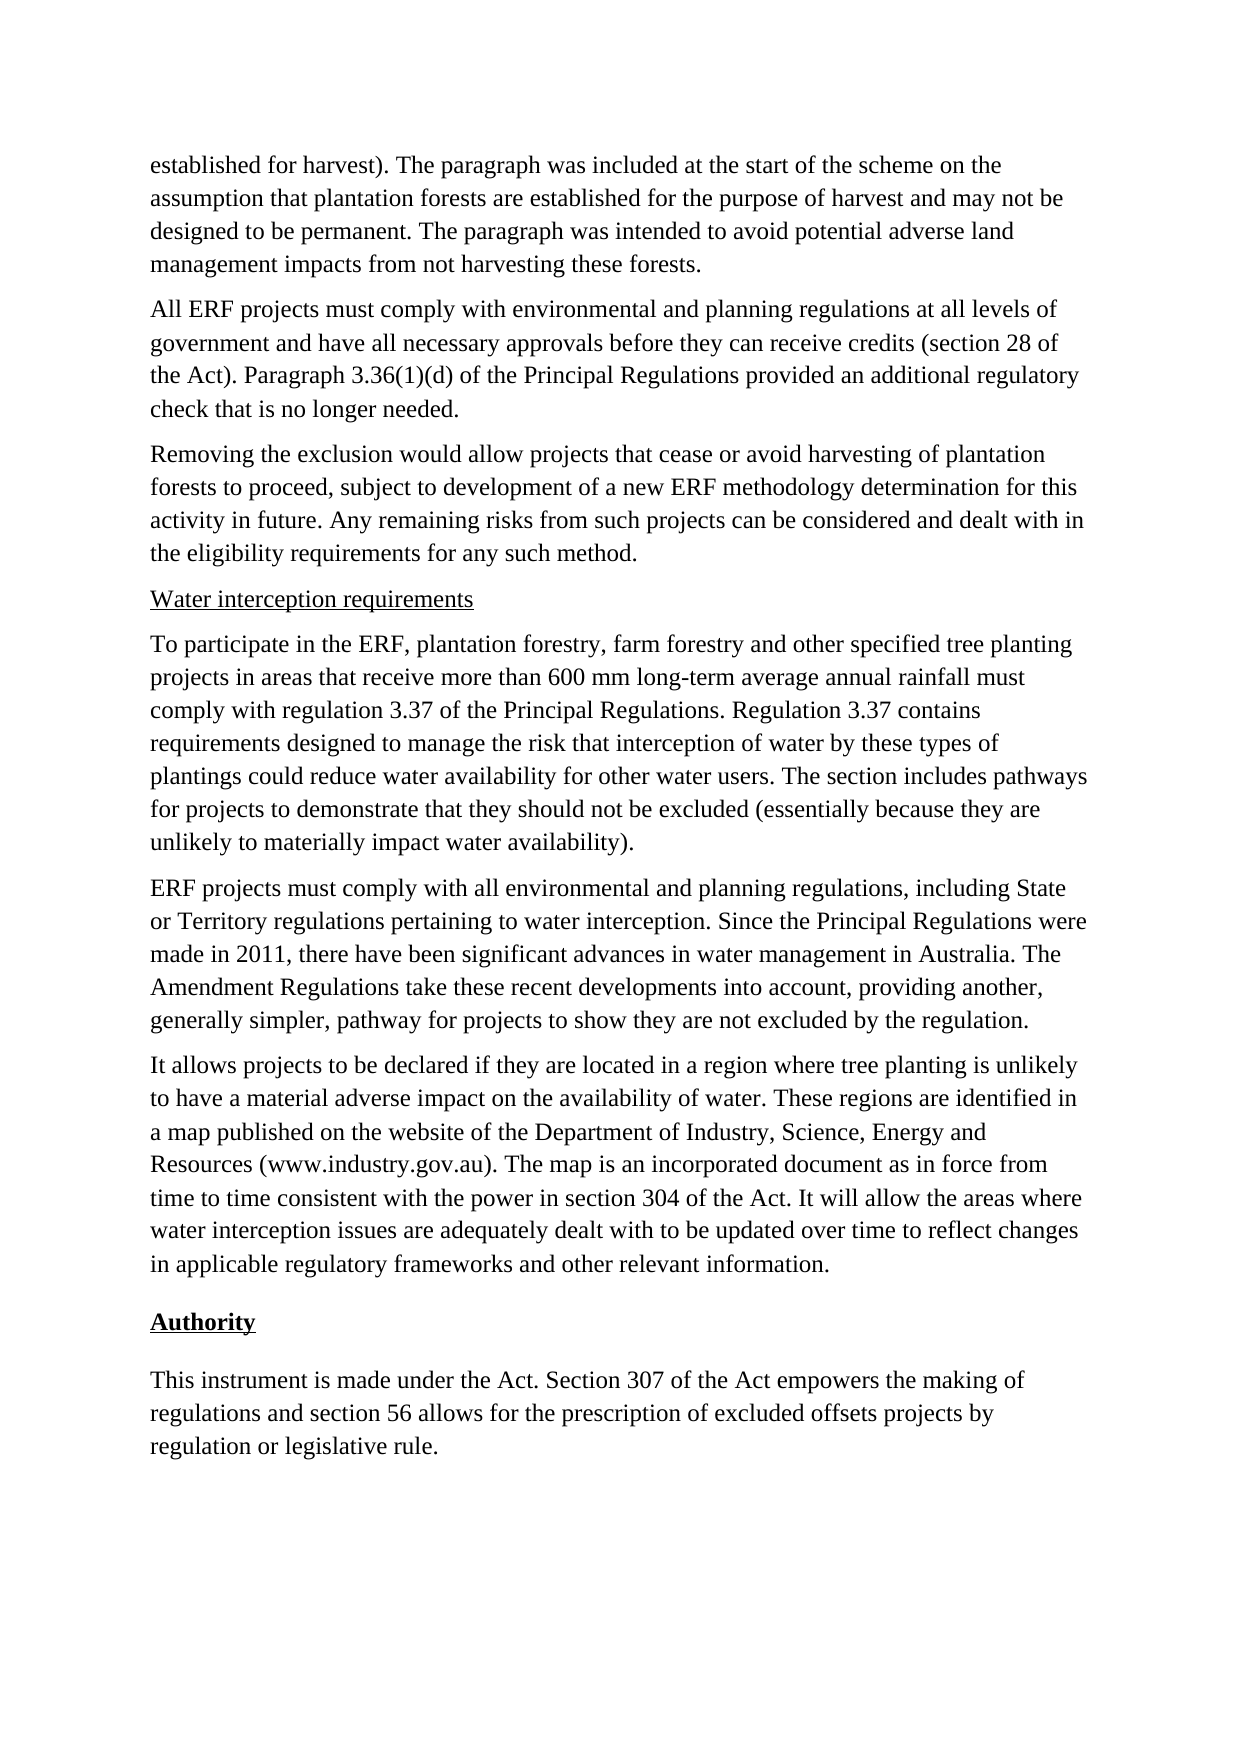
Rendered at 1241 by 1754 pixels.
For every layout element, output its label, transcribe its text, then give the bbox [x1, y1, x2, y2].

text It allows projects to be declared if they are located in a region where tree planting is unlikely to have a material adverse impact on the availability of water. These regions are identified in a map published on the website of the Department of Industry, Science, Energy and Resources (www.industry.gov.au). The map is an incorporated document as in force from time to time consistent with the power in section 304 of the Act. It will allow the areas where water interception issues are adequately dealt with to be updated over time to reflect changes in applicable regulatory frameworks and other relevant information. [150, 1051, 1090, 1277]
text All ERF projects must comply with environmental and planning regulations at all levels of government and have all necessary approvals before they can receive credits (section 28 of the Act). Paragraph 3.36(1)(d) of the Principal Regulations provided an additional regulatory check that is no longer needed. [150, 294, 1090, 422]
text Water interception requirements [150, 584, 1090, 612]
text Authority [150, 1307, 1090, 1335]
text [150, 150, 1090, 278]
text To participate in the ERF, plantation forestry, farm forestry and other specified tree planting projects in areas that receive more than 600 mm long-term average annual rainfall must comply with regulation 3.37 of the Principal Regulations. Regulation 3.37 contains requirements designed to manage the risk that interception of water by these types of plantings could reduce water availability for other water users. The section includes pathways for projects to demonstrate that they should not be excluded (essentially because they are unlikely to materially impact water availability). [150, 629, 1090, 856]
text This instrument is made under the Act. Section 307 of the Act empowers the making of regulations and section 56 allows for the prescription of excluded offsets projects by regulation or legislative rule. [150, 1365, 1090, 1459]
text ERF projects must comply with all environmental and planning regulations, including State or Territory regulations pertaining to water interception. Since the Principal Regulations were made in 2011, there have been significant advances in water management in Australia. The Amendment Regulations take these recent developments into account, providing another, generally simpler, pathway for projects to show they are not excluded by the regulation. [150, 873, 1090, 1034]
text Removing the exclusion would allow projects that cease or avoid harvesting of plantation forests to proceed, subject to development of a new ERF methodology determination for this activity in future. Any remaining risks from such projects can be considered and dealt with in the eligibility requirements for any such method. [150, 439, 1090, 567]
